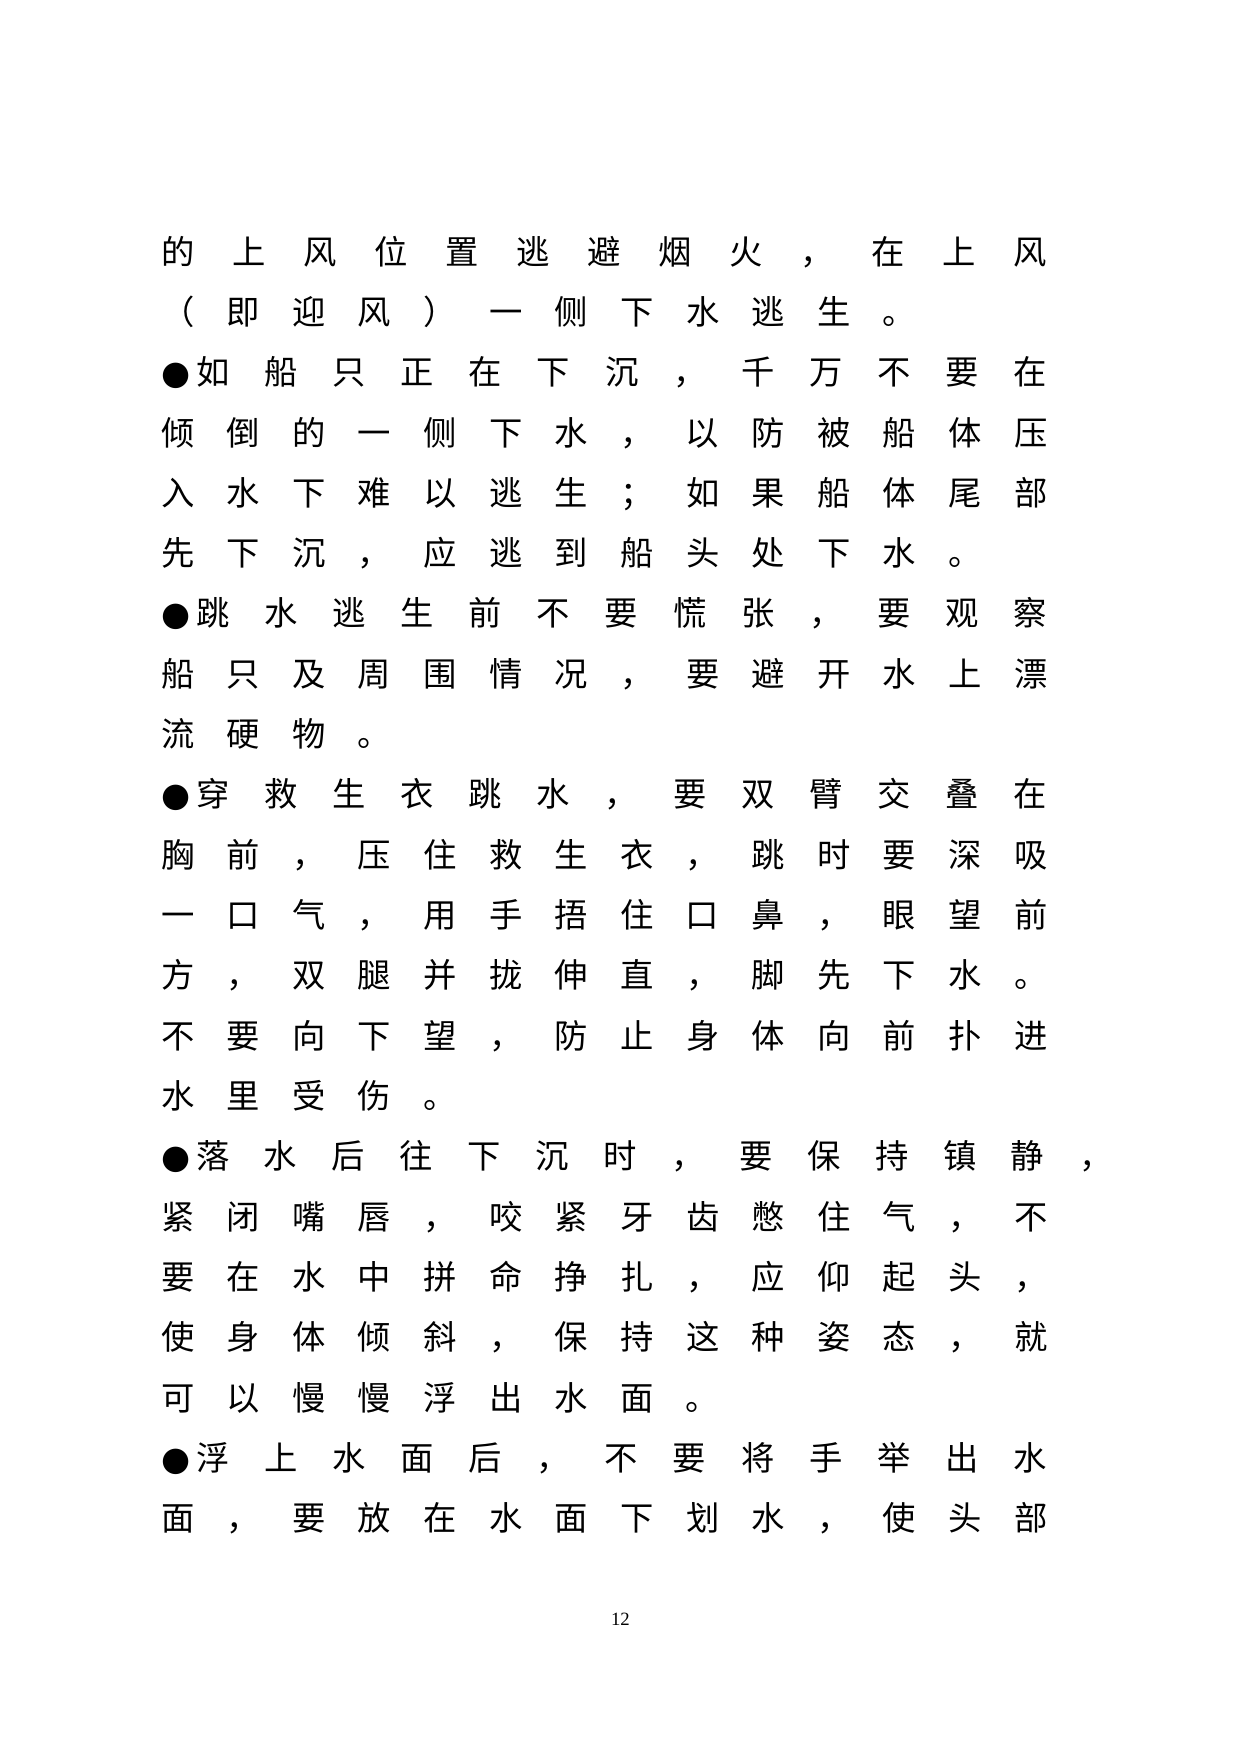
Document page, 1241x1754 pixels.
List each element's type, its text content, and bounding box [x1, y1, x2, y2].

text ●落水后往下沉时，要保持镇静，紧闭嘴唇，咬紧牙齿憋住气，不要在水中拼命挣扎，应仰起头，使身体倾斜，保持这种姿态，就可以慢慢浮出水面。 [161, 1124, 1079, 1426]
text ●跳水逃生前不要慌张，要观察船只及周围情况，要避开水上漂流硬物。 [161, 581, 1079, 762]
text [161, 1426, 1079, 1546]
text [161, 219, 1079, 340]
text ●穿救生衣跳水，要双臂交叠在胸前，压住救生衣，跳时要深吸一口气，用手捂住口鼻，眼望前方，双腿并拢伸直，脚先下水。不要向下望，防止身体向前扑进水里受伤。 [161, 762, 1079, 1124]
text ●如船只正在下沉，千万不要在倾倒的一侧下水，以防被船体压入水下难以逃生；如果船体尾部先下沉，应逃到船头处下水。 [161, 340, 1079, 581]
